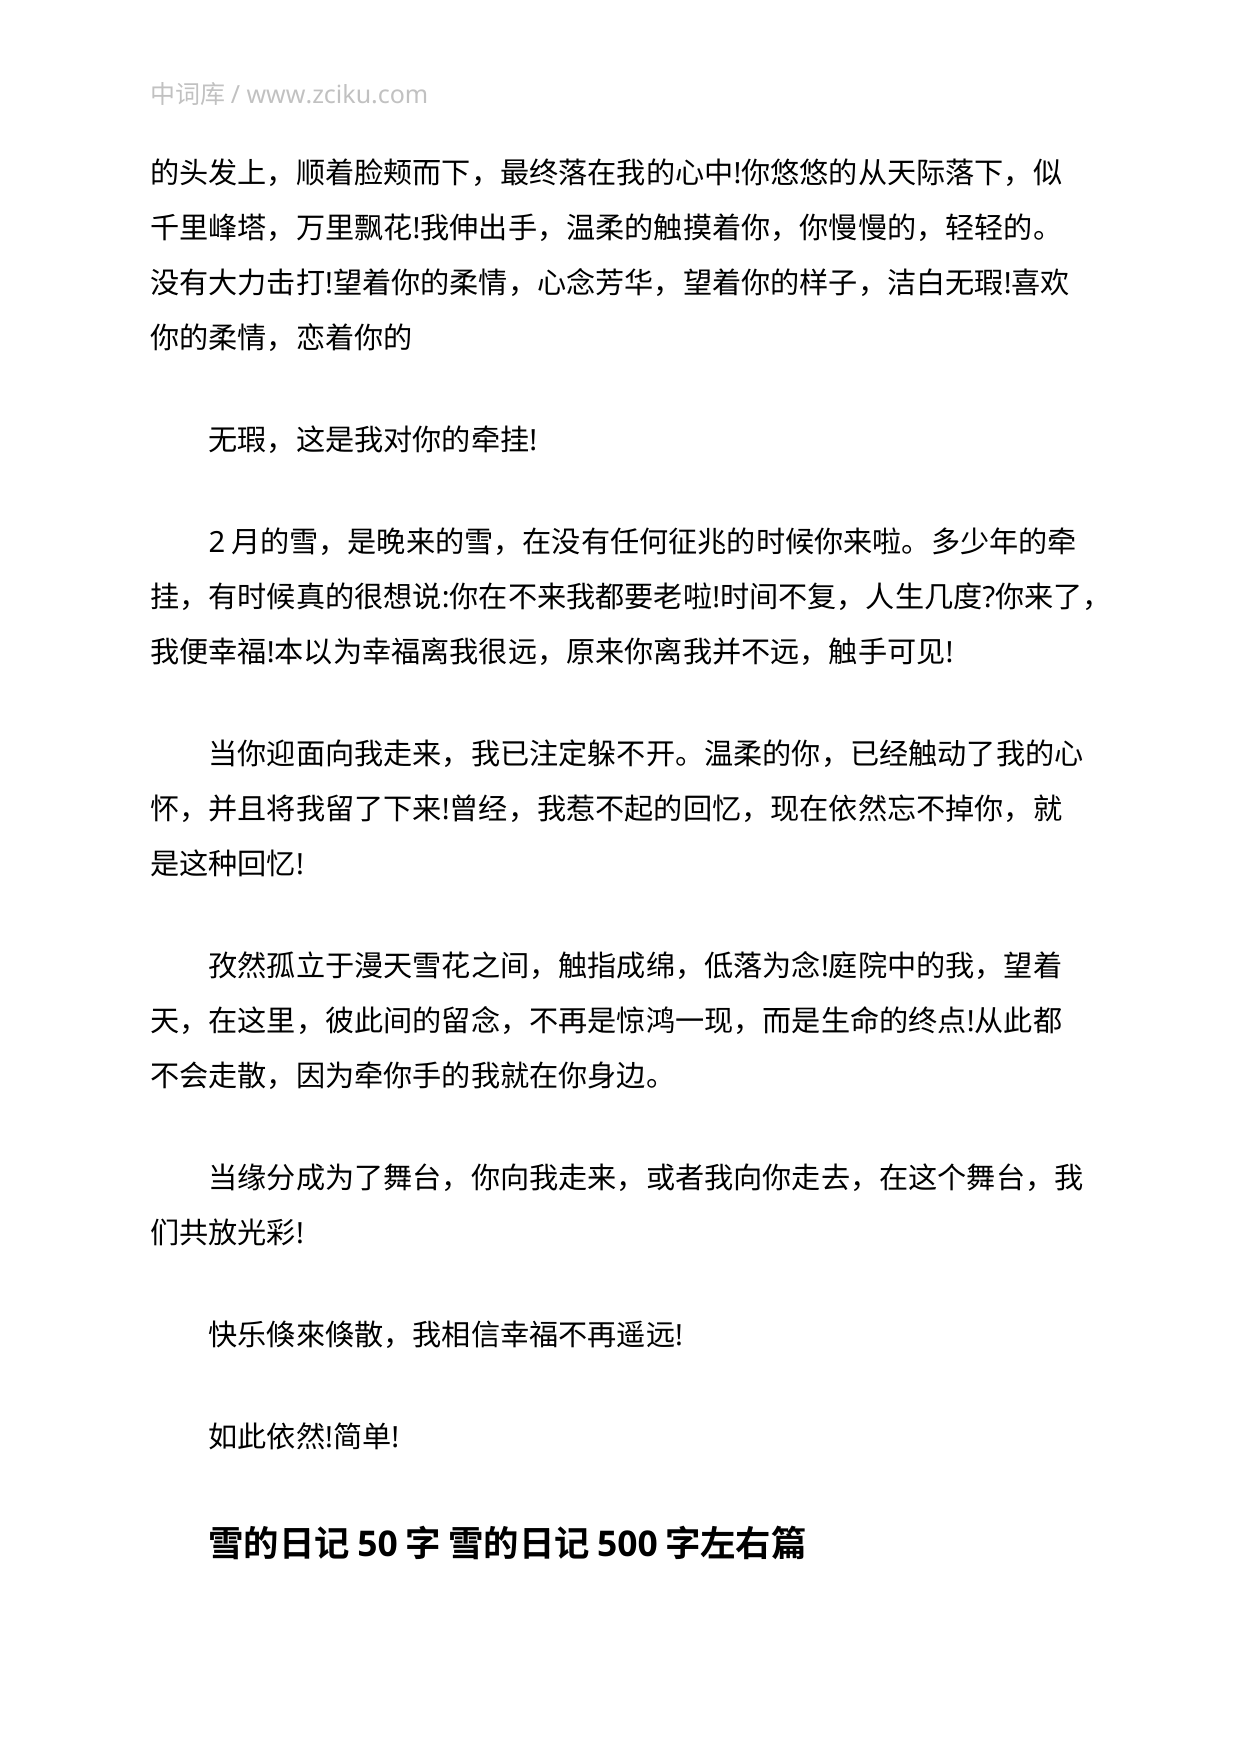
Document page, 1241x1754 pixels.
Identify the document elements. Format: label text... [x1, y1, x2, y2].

text 如此依然!简单! [150, 1413, 1090, 1456]
text 雪的日记50字 雪的日记500字左右篇 [150, 1515, 1090, 1567]
text 当你迎面向我走来，我已注定躲不开。温柔的你，已经触动了我的心怀，并且将我留了下来!曾经，我惹不起的回忆，现在依然忘不掉你，就是这种回忆! [150, 731, 1090, 883]
text 2月的雪，是晚来的雪，在没有任何征兆的时候你来啦。多少年的牵挂，有时候真的很想说:你在不来我都要老啦!时间不复，人生几度?你来了，我便幸福!本以为幸福离我很远，原来你离我并不远，触手可见! [150, 519, 1090, 671]
text 快乐倏來倏散，我相信幸福不再遥远! [150, 1311, 1090, 1354]
text 当缘分成为了舞台，你向我走来，或者我向你走去，在这个舞台，我们共放光彩! [150, 1154, 1090, 1252]
text 无瑕，这是我对你的牵挂! [150, 417, 1090, 459]
text 孜然孤立于漫天雪花之间，触指成绵，低落为念!庭院中的我，望着天，在这里，彼此间的留念，不再是惊鸿一现，而是生命的终点!从此都不会走散，因为牵你手的我就在你身边。 [150, 943, 1090, 1095]
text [150, 150, 1090, 357]
